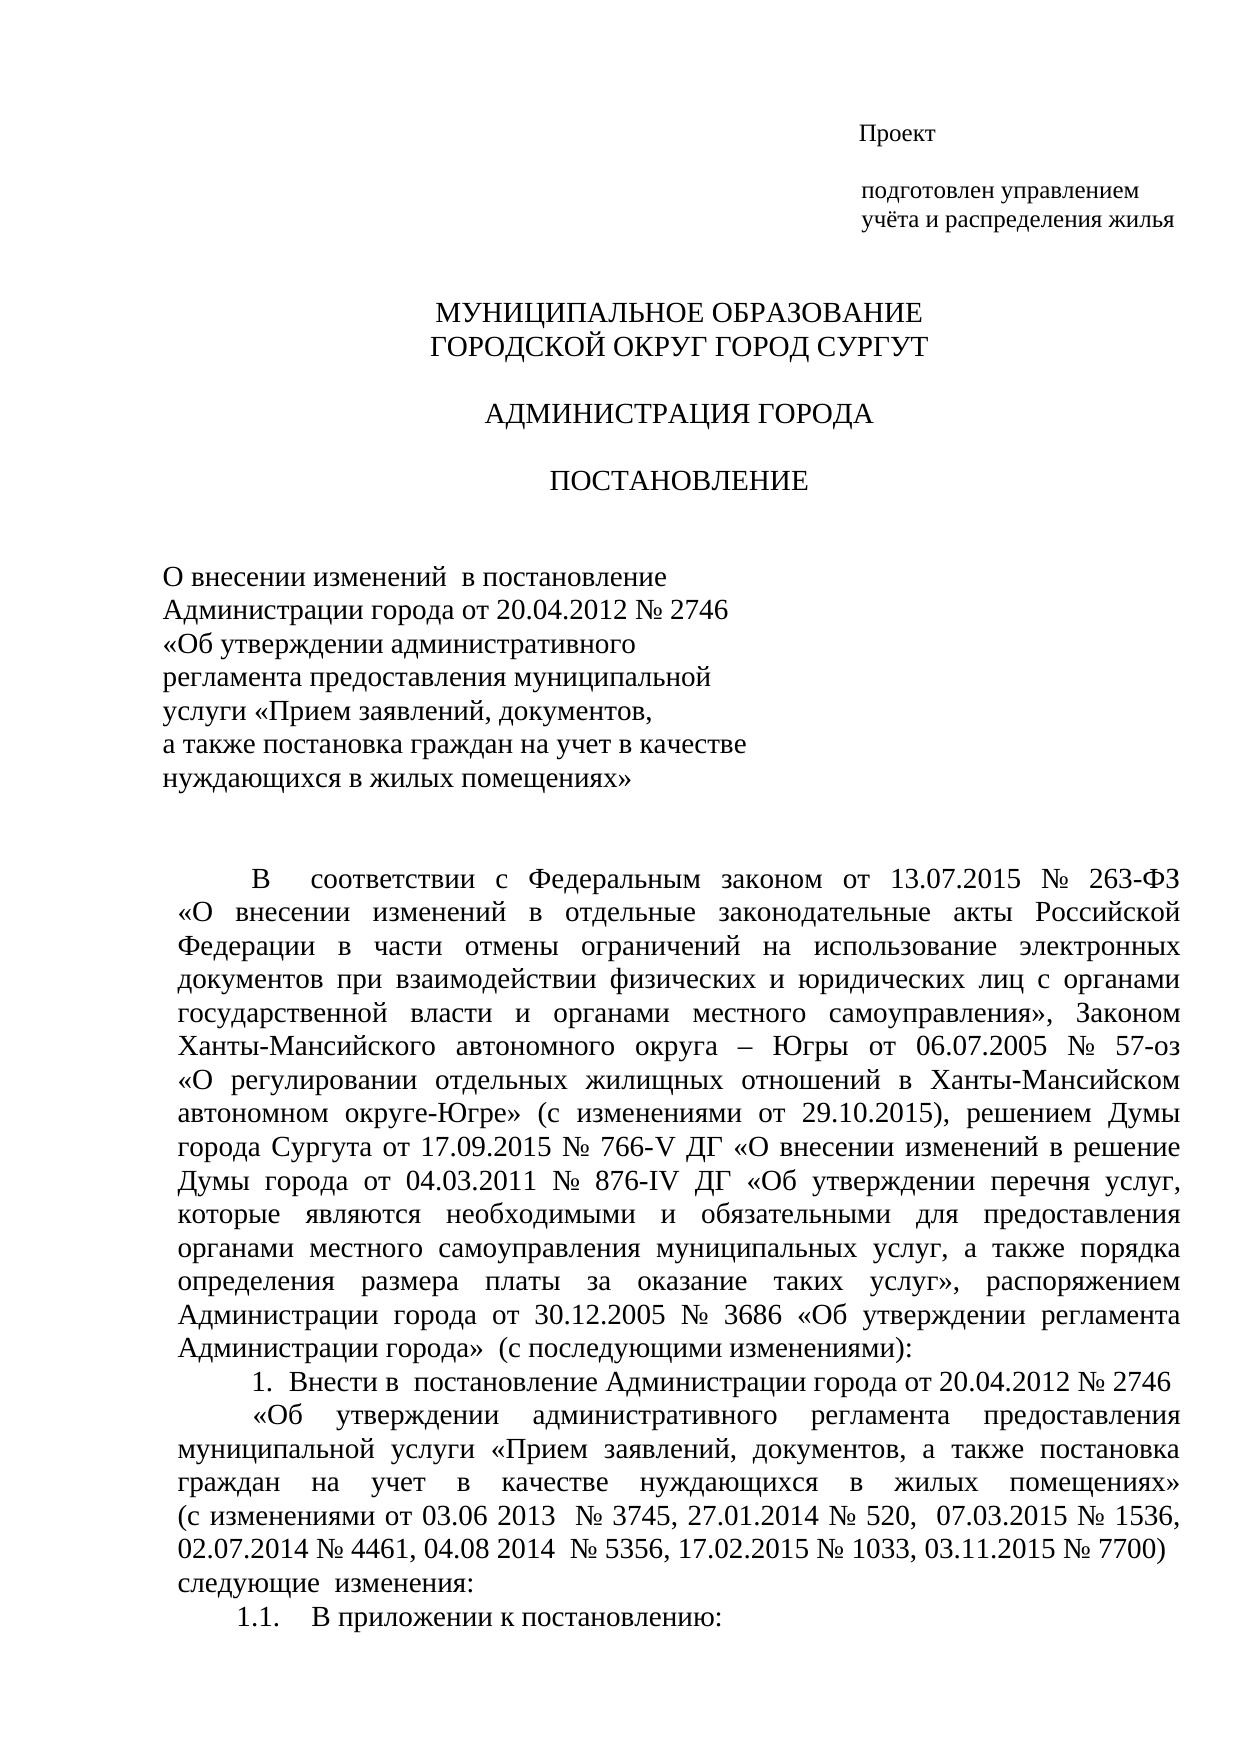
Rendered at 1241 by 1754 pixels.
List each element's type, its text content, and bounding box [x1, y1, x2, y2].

text МУНИЦИПАЛЬНОЕ ОБРАЗОВАНИЕ [177, 295, 1181, 329]
text регламента предоставления муниципальной [162, 659, 1191, 693]
list Внести в постановление Администрации города от 20.04.2012 № 2746 [251, 1364, 1191, 1397]
text В соответствии с Федеральным законом от 13.07.2015 № 263-ФЗ «О внесении изменений в отдельные законодательные акты Российской Федерации в части отмены ограничений на использование электронных документов при взаимодействии физических и юридических лиц с органами государственной власти и органами местного самоуправления», Законом Ханты-Мансийского автономного округа – Югры от 06.07.2005 № 57-оз «О регулировании отдельных жилищных отношений в Ханты-Мансийском автономном округе-Югре» (с изменениями от 29.10.2015), решением Думы города Сургута от 17.09.2015 № 766-V ДГ «О внесении изменений в решение Думы города от 04.03.2011 № 876-IV ДГ «Об утверждении перечня услуг, которые являются необходимыми и обязательными для предоставления органами местного самоуправления муниципальных услуг, а также порядка определения размера платы за оказание таких услуг», распоряжением Администрации города от 30.12.2005 № 3686 «Об утверждении регламента Администрации города» (с последующими изменениями): [177, 861, 1181, 1364]
text нуждающихся в жилых помещениях» [162, 760, 1191, 794]
list В приложении к постановлению: [236, 1599, 1181, 1632]
text а также постановка граждан на учет в качестве [162, 727, 1191, 760]
text ПОСТАНОВЛЕНИЕ [177, 463, 1181, 497]
text Администрации города от 20.04.2012 № 2746 [162, 592, 1191, 626]
text услуги «Прием заявлений, документов, [162, 693, 1191, 727]
text О внесении изменений в постановление [162, 559, 1191, 592]
title Проект [177, 118, 1181, 147]
title подготовлен управлением [177, 176, 1181, 204]
text АДМИНИСТРАЦИЯ ГОРОДА [177, 396, 1181, 429]
text следующие изменения: [177, 1565, 1191, 1599]
text «Об утверждении административного регламента предоставления муниципальной услуги «Прием заявлений, документов, а также постановка граждан на учет в качестве нуждающихся в жилых помещениях» (с изменениями от 03.06 2013 № 3745, 27.01.2014 № 520, 07.03.2015 № 1536, 02.07.2014 № 4461, 04.08 2014 № 5356, 17.02.2015 № 1033, 03.11.2015 № 7700) [177, 1397, 1181, 1565]
title учёта и распределения жилья [177, 204, 1181, 233]
text ГОРОДСКОЙ ОКРУГ ГОРОД СУРГУТ [177, 329, 1181, 362]
text «Об утверждении административного [162, 626, 1191, 659]
